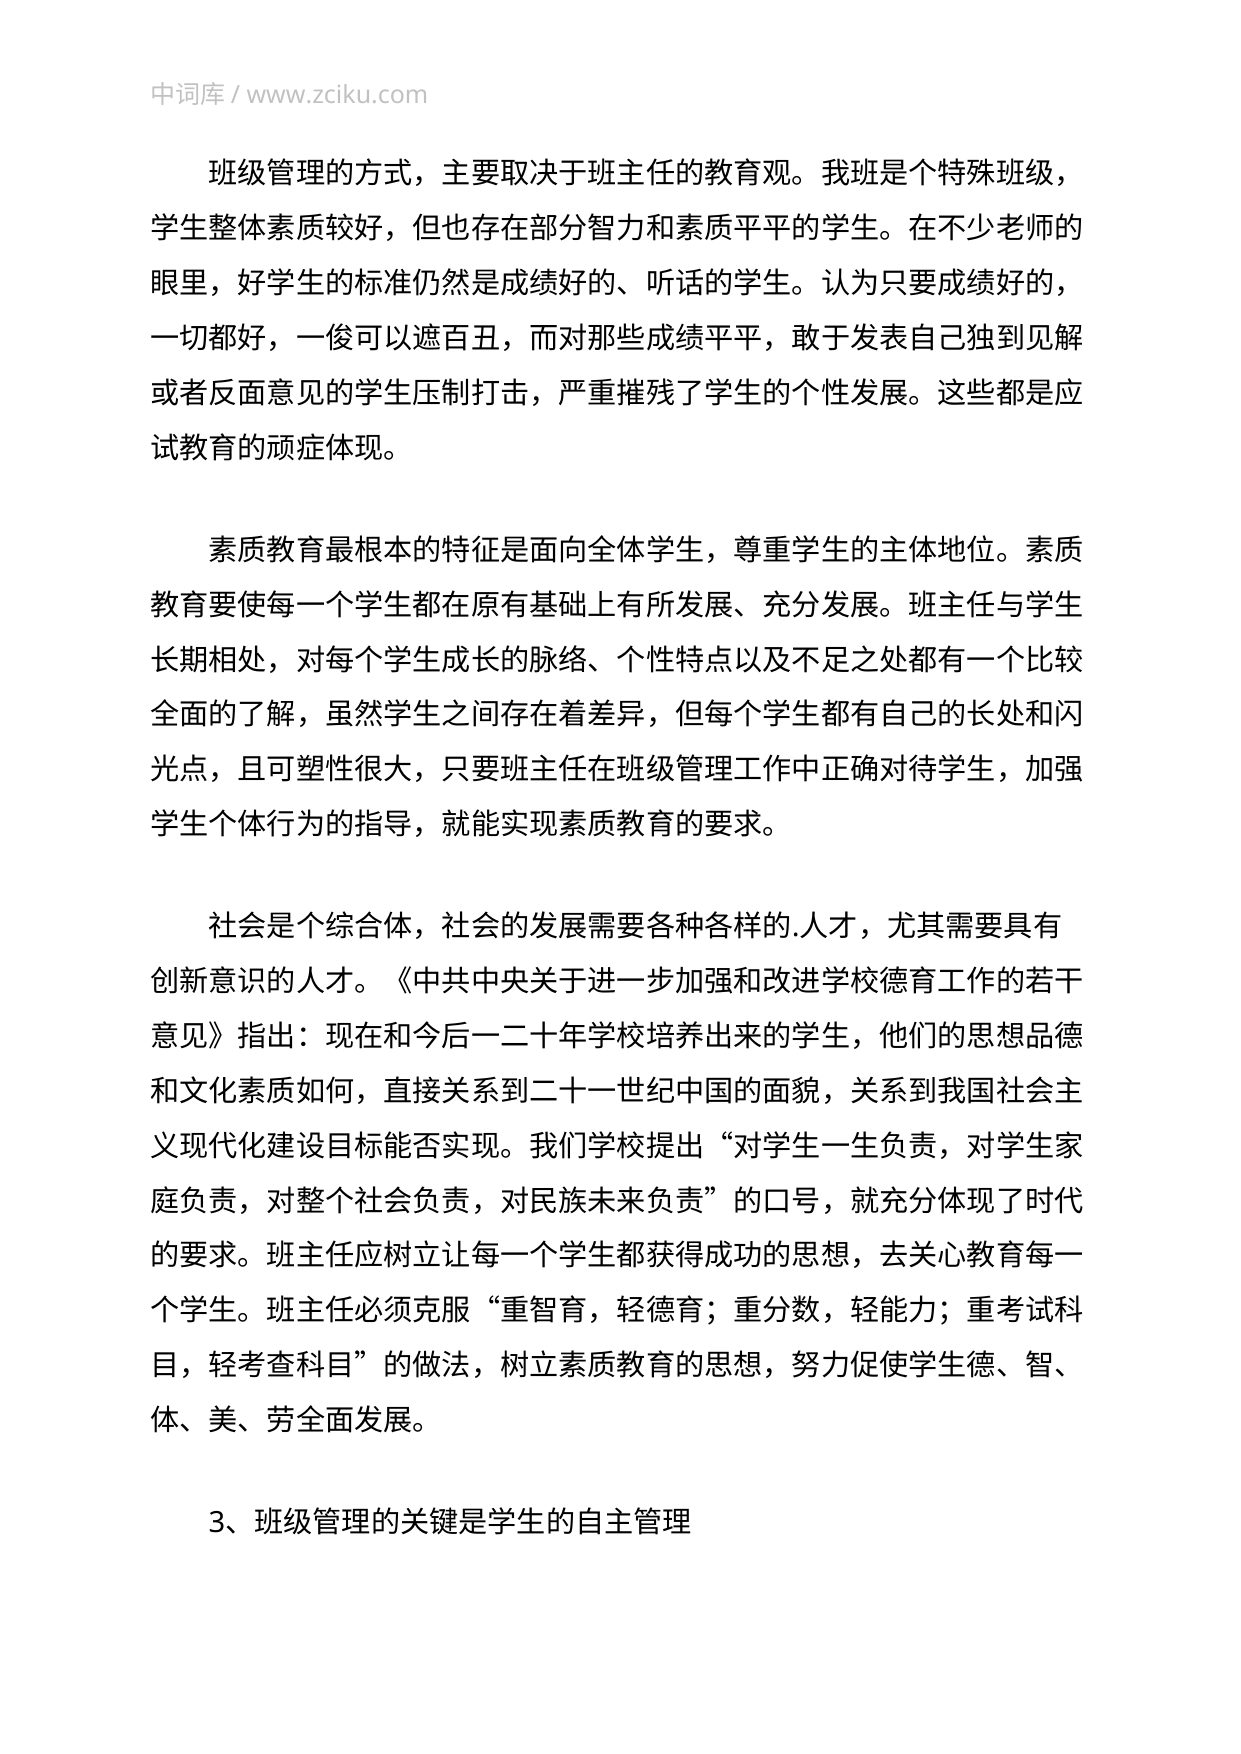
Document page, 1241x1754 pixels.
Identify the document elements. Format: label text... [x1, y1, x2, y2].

text 素质教育最根本的特征是面向全体学生，尊重学生的主体地位。素质教育要使每一个学生都在原有基础上有所发展、充分发展。班主任与学生长期相处，对每个学生成长的脉络、个性特点以及不足之处都有一个比较全面的了解，虽然学生之间存在着差异，但每个学生都有自己的长处和闪光点，且可塑性很大，只要班主任在班级管理工作中正确对待学生，加强学生个体行为的指导，就能实现素质教育的要求。 [150, 526, 1090, 843]
text 班级管理的方式，主要取决于班主任的教育观。我班是个特殊班级，学生整体素质较好，但也存在部分智力和素质平平的学生。在不少老师的眼里，好学生的标准仍然是成绩好的、听话的学生。认为只要成绩好的，一切都好，一俊可以遮百丑，而对那些成绩平平，敢于发表自己独到见解或者反面意见的学生压制打击，严重摧残了学生的个性发展。这些都是应试教育的顽症体现。 [150, 150, 1090, 467]
text 3、班级管理的关键是学生的自主管理 [150, 1498, 1090, 1541]
text 社会是个综合体，社会的发展需要各种各样的.人才，尤其需要具有创新意识的人才。《中共中央关于进一步加强和改进学校德育工作的若干意见》指出：现在和今后一二十年学校培养出来的学生，他们的思想品德和文化素质如何，直接关系到二十一世纪中国的面貌，关系到我国社会主义现代化建设目标能否实现。我们学校提出“对学生一生负责，对学生家庭负责，对整个社会负责，对民族未来负责”的口号，就充分体现了时代的要求。班主任应树立让每一个学生都获得成功的思想，去关心教育每一个学生。班主任必须克服“重智育，轻德育；重分数，轻能力；重考试科目，轻考查科目”的做法，树立素质教育的思想，努力促使学生德、智、体、美、劳全面发展。 [150, 902, 1090, 1439]
